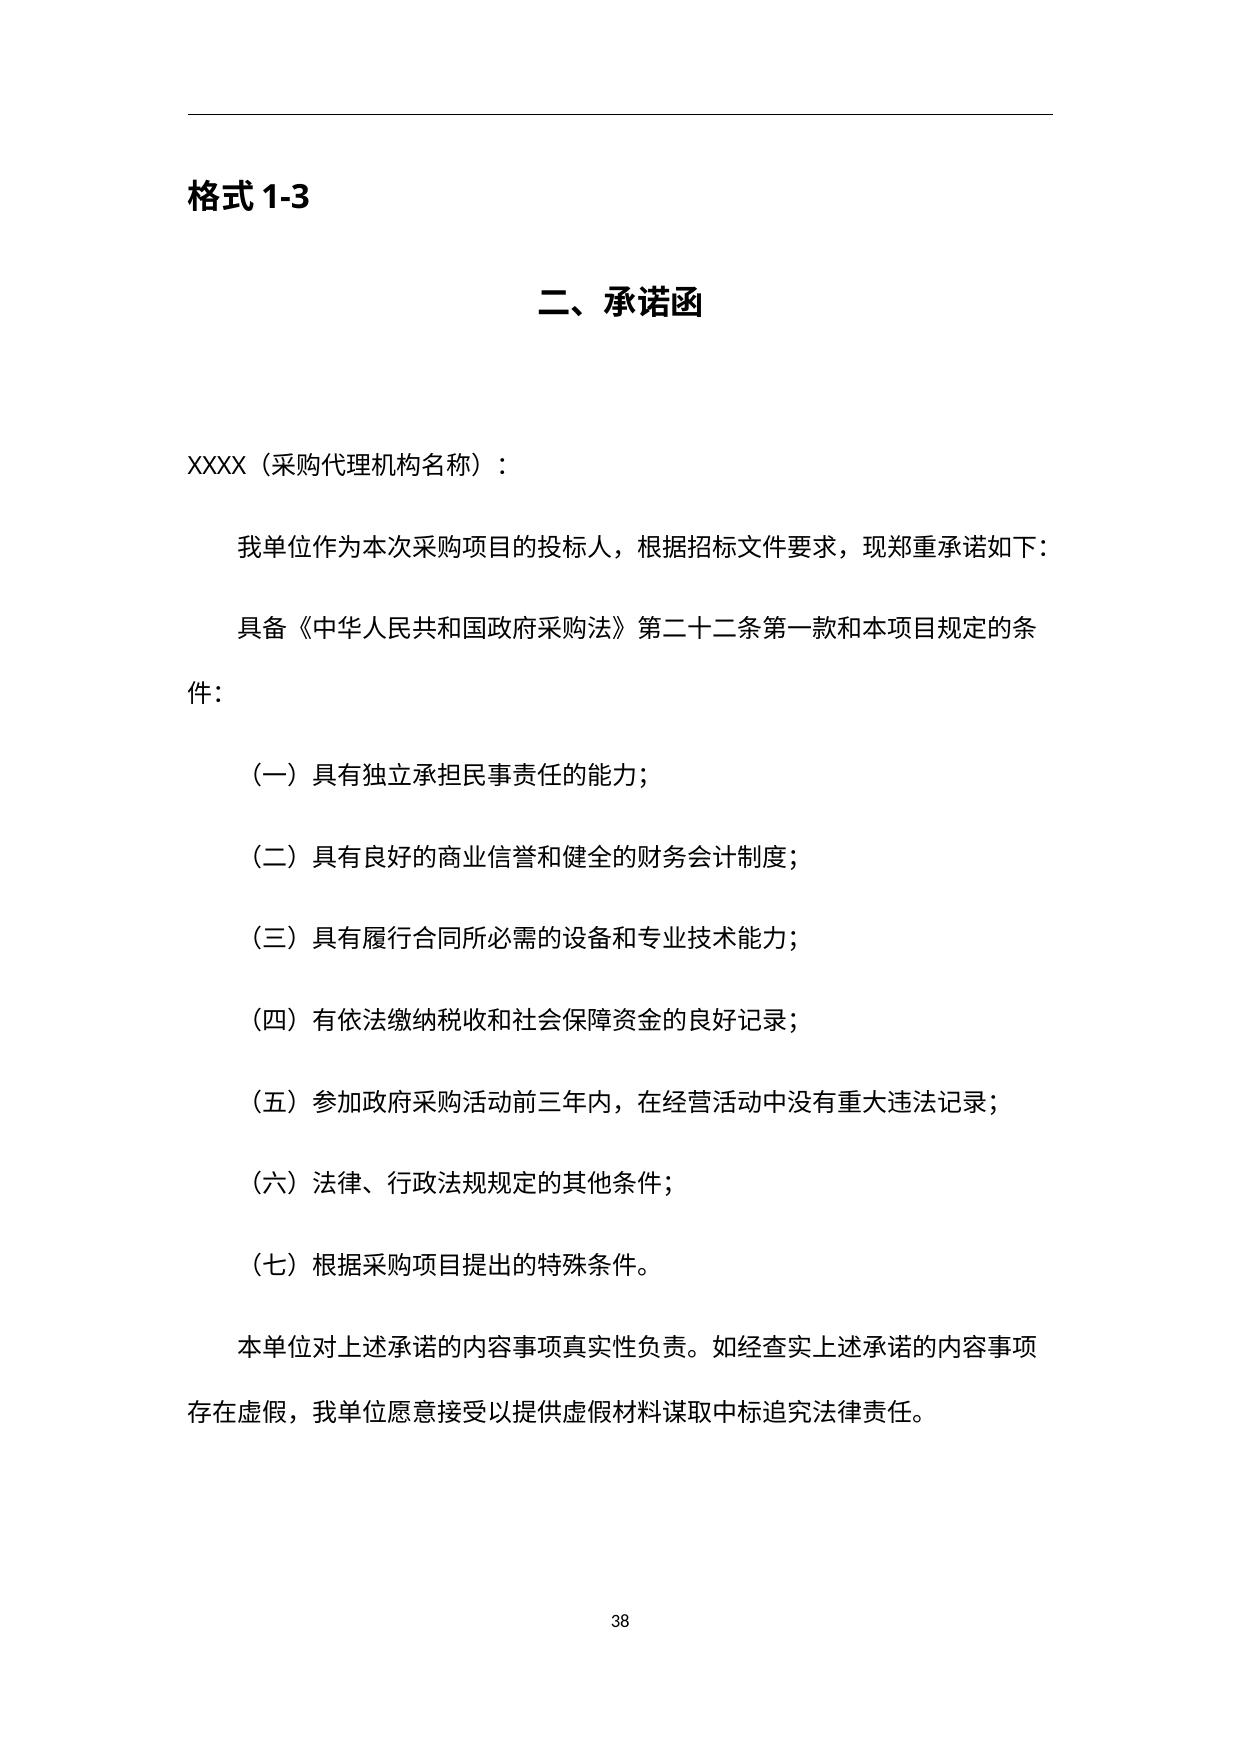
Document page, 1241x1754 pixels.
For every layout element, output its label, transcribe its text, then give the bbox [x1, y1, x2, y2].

text 具备《中华人民共和国政府采购法》第二十二条第一款和本项目规定的条件： [187, 594, 1053, 724]
text （四）有依法缴纳税收和社会保障资金的良好记录； [187, 986, 1053, 1051]
text （五）参加政府采购活动前三年内，在经营活动中没有重大违法记录； [187, 1068, 1053, 1133]
text 本单位对上述承诺的内容事项真实性负责。如经查实上述承诺的内容事项存在虚假，我单位愿意接受以提供虚假材料谋取中标追究法律责任。 [187, 1313, 1053, 1443]
text 二、承诺函 [187, 268, 1053, 333]
text （一）具有独立承担民事责任的能力； [187, 741, 1053, 806]
text 格式1-3 [187, 162, 1053, 227]
text XXXX（采购代理机构名称）： [187, 431, 1053, 496]
text （七）根据采购项目提出的特殊条件。 [187, 1231, 1053, 1296]
text 我单位作为本次采购项目的投标人，根据招标文件要求，现郑重承诺如下： [187, 513, 1053, 578]
text （三）具有履行合同所必需的设备和专业技术能力； [187, 904, 1053, 969]
text （六）法律、行政法规规定的其他条件； [187, 1149, 1053, 1214]
text （二）具有良好的商业信誉和健全的财务会计制度； [187, 823, 1053, 888]
